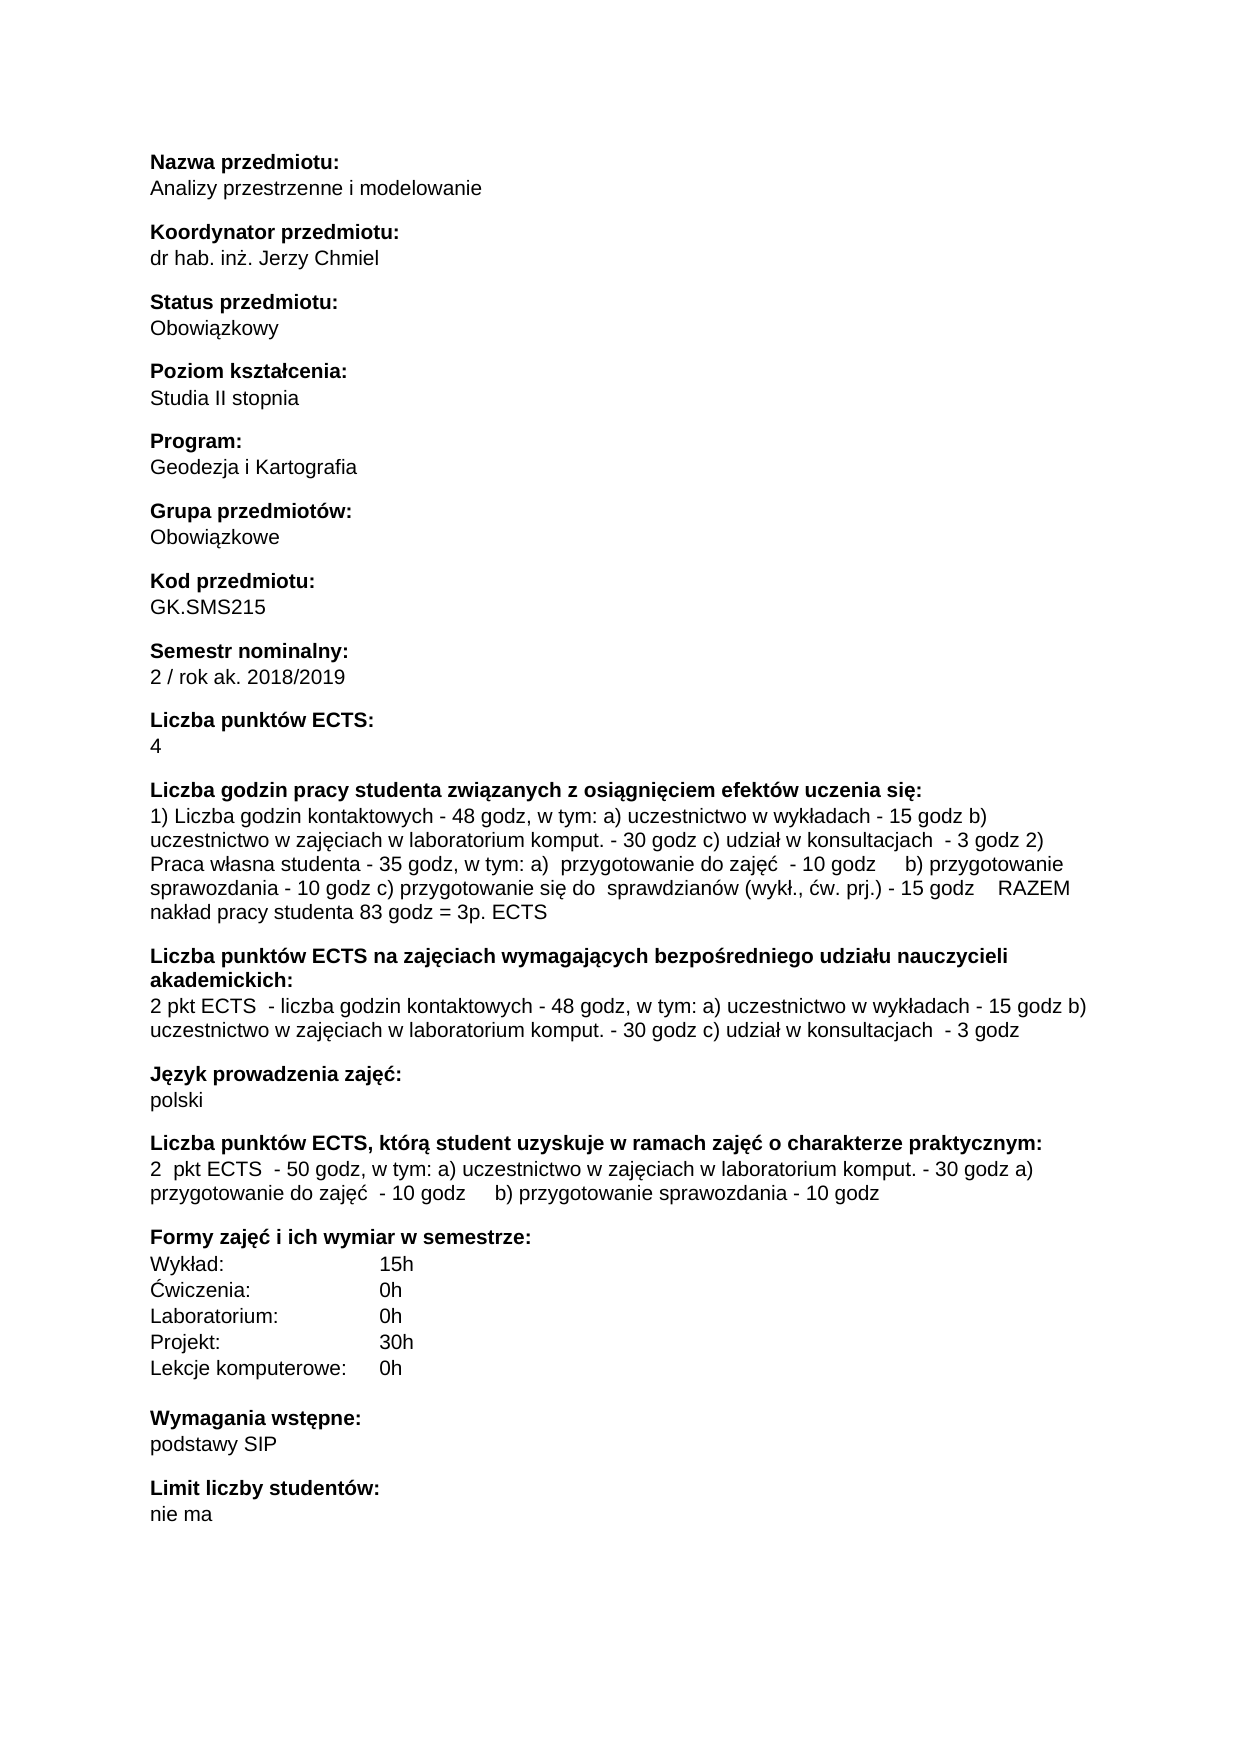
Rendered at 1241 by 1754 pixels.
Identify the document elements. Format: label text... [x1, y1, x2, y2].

table_header Wykład: [140, 1252, 367, 1276]
text GK.SMS215 [150, 595, 1090, 619]
text Obowiązkowy [150, 316, 1090, 339]
table_cell 0h [369, 1276, 597, 1302]
text Program: [150, 429, 1090, 453]
text Liczba punktów ECTS na zajęciach wymagających bezpośredniego udziału nauczycieli akademickich: [150, 944, 1090, 992]
text Formy zajęć i ich wymiar w semestrze: [150, 1225, 1090, 1249]
text polski [150, 1087, 1090, 1111]
table_cell Ćwiczenia: [140, 1278, 367, 1302]
text Liczba godzin pracy studenta związanych z osiągnięciem efektów uczenia się: [150, 778, 1090, 802]
text Wymagania wstępne: [150, 1406, 1090, 1430]
text 2 / rok ak. 2018/2019 [150, 664, 1090, 688]
text Język prowadzenia zajęć: [150, 1061, 1090, 1085]
text Koordynator przedmiotu: [150, 220, 1090, 244]
text Status przedmiotu: [150, 289, 1090, 313]
table_cell 0h [369, 1302, 597, 1328]
text dr hab. inż. Jerzy Chmiel [150, 246, 1090, 270]
text Liczba punktów ECTS: [150, 708, 1090, 732]
text 2 pkt ECTS - liczba godzin kontaktowych - 48 godz, w tym: a) uczestnictwo w wykładach - 15 godz b) uczestnictwo w zajęciach w laboratorium komput. - 30 godz c) udział w konsultacjach - 3 godz [150, 994, 1090, 1042]
text Poziom kształcenia: [150, 359, 1090, 383]
text Studia II stopnia [150, 385, 1090, 409]
text Analizy przestrzenne i modelowanie [150, 176, 1090, 200]
text 4 [150, 734, 1090, 758]
table_header 15h [369, 1252, 597, 1276]
table_cell Projekt: [140, 1330, 367, 1354]
text podstawy SIP [150, 1432, 1090, 1456]
text Geodezja i Kartografia [150, 455, 1090, 479]
text 1) Liczba godzin kontaktowych - 48 godz, w tym: a) uczestnictwo w wykładach - 15 godz b) uczestnictwo w zajęciach w laboratorium komput. - 30 godz c) udział w konsultacjach - 3 godz 2) Praca własna studenta - 35 godz, w tym: a) przygotowanie do zajęć - 10 godz b) przygotowanie sprawozdania - 10 godz c) przygotowanie się do sprawdzianów (wykł., ćw. prj.) - 15 godz RAZEM nakład pracy studenta 83 godz = 3p. ECTS [150, 804, 1090, 924]
text nie ma [150, 1502, 1090, 1526]
text Obowiązkowe [150, 525, 1090, 549]
text Liczba punktów ECTS, którą student uzyskuje w ramach zajęć o charakterze praktycznym: [150, 1131, 1090, 1155]
text 2 pkt ECTS - 50 godz, w tym: a) uczestnictwo w zajęciach w laboratorium komput. - 30 godz a) przygotowanie do zajęć - 10 godz b) przygotowanie sprawozdania - 10 godz [150, 1157, 1090, 1205]
text Grupa przedmiotów: [150, 499, 1090, 523]
text Semestr nominalny: [150, 638, 1090, 662]
table_cell Laboratorium: [140, 1304, 367, 1328]
table_cell 30h [369, 1328, 597, 1354]
text Limit liczby studentów: [150, 1476, 1090, 1499]
text Nazwa przedmiotu: [150, 150, 1090, 174]
table_cell Lekcje komputerowe: [140, 1356, 367, 1380]
text Kod przedmiotu: [150, 569, 1090, 593]
table_cell 0h [369, 1354, 597, 1380]
